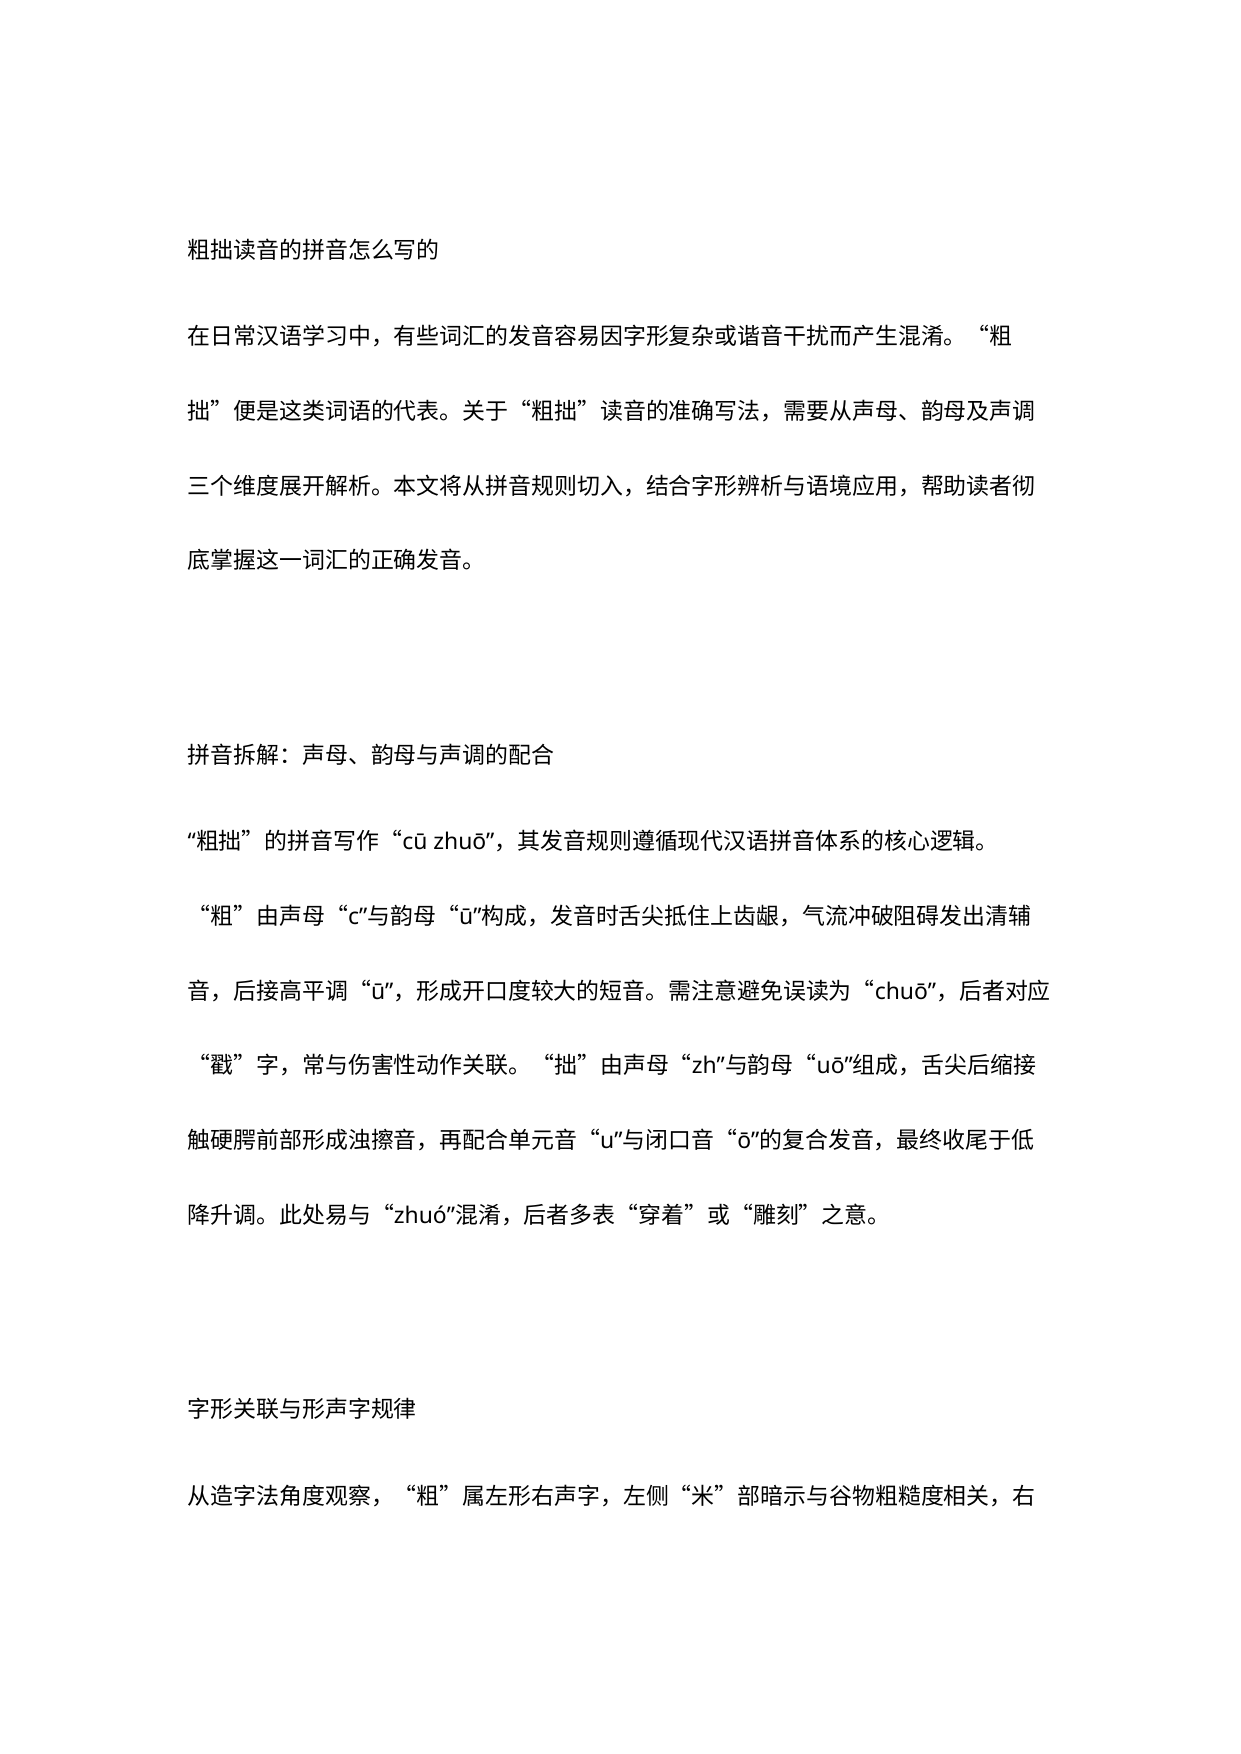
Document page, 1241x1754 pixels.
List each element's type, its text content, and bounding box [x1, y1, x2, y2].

text “粗拙”的拼音写作“cū zhuō”，其发音规则遵循现代汉语拼音体系的核心逻辑。“粗”由声母“c”与韵母“ū”构成，发音时舌尖抵住上齿龈，气流冲破阻碍发出清辅音，后接高平调“ū”，形成开口度较大的短音。需注意避免误读为“chuō”，后者对应“戳”字，常与伤害性动作关联。“拙”由声母“zh”与韵母“uō”组成，舌尖后缩接触硬腭前部形成浊擦音，再配合单元音“u”与闭口音“ō”的复合发音，最终收尾于低降升调。此处易与“zhuó”混淆，后者多表“穿着”或“雕刻”之意。 [187, 807, 1053, 1246]
text 粗拙读音的拼音怎么写的 [187, 216, 1053, 281]
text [187, 1462, 1053, 1527]
text 在日常汉语学习中，有些词汇的发音容易因字形复杂或谐音干扰而产生混淆。“粗拙”便是这类词语的代表。关于“粗拙”读音的准确写法，需要从声母、韵母及声调三个维度展开解析。本文将从拼音规则切入，结合字形辨析与语境应用，帮助读者彻底掌握这一词汇的正确发音。 [187, 302, 1053, 591]
text 字形关联与形声字规律 [187, 1375, 1053, 1440]
text 拼音拆解：声母、韵母与声调的配合 [187, 721, 1053, 786]
